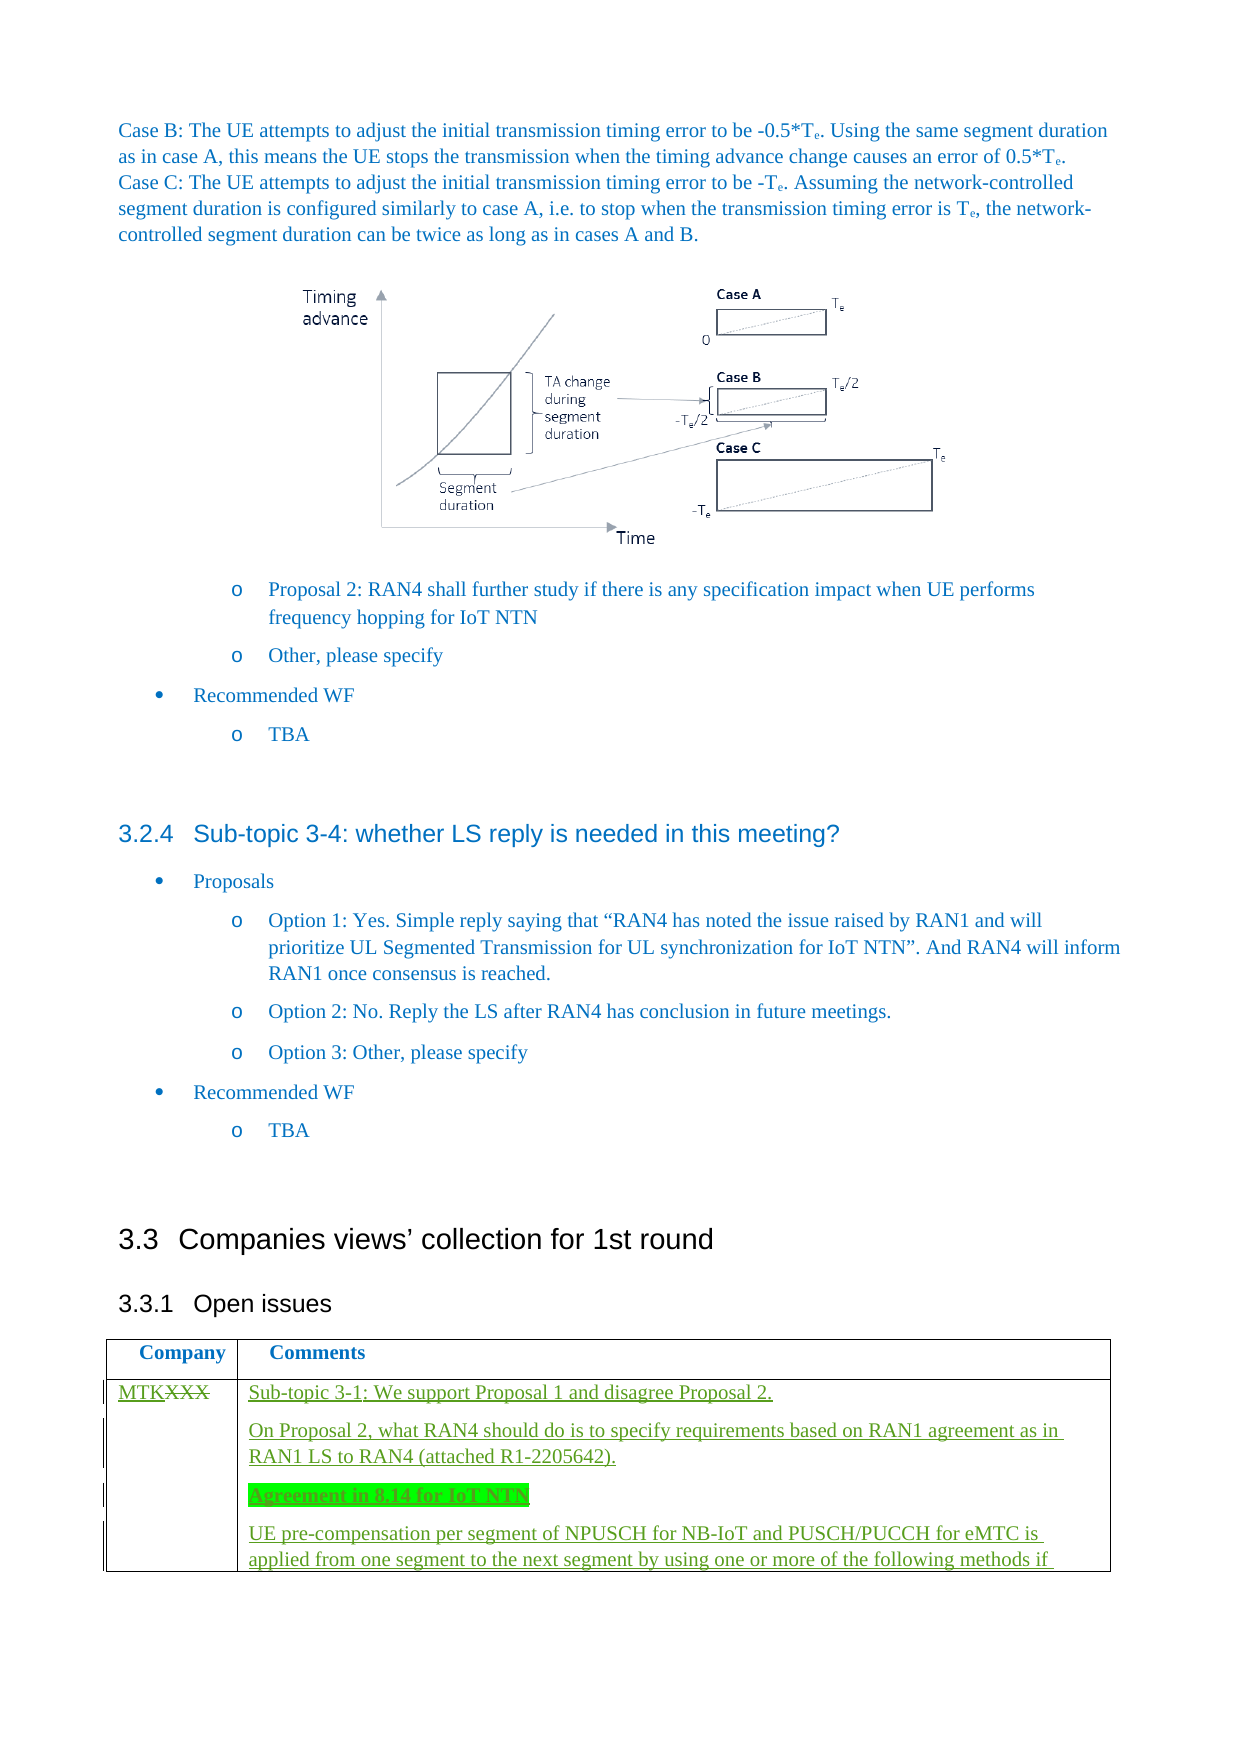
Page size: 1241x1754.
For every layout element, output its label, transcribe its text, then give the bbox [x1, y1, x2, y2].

list Option 1: Yes. Simple reply saying that “RAN4 has noted the issue raised by RAN1 and will prioritize UL Segmented Transmission for UL synchronization for IoT NTN”. And RAN4 will inform RAN1 once consensus is reached. [231, 907, 1122, 985]
list Option 3: Other, please specify [231, 1040, 1122, 1065]
list TBA [231, 722, 1122, 748]
subtitle Open issues [118, 1289, 1122, 1318]
list Case B: The UE attempts to adjust the initial transmission timing error to be -0.5*Te. Using the same segment duration as in case A, this means the UE stops the transmission when the timing advance change causes an error of 0.5*Te. [118, 118, 1122, 168]
table_header Comments [238, 1340, 1110, 1379]
list Recommended WF [156, 1080, 1122, 1104]
list Other, please specify [231, 643, 1122, 669]
list Option 2: No. Reply the LS after RAN4 has conclusion in future meetings. [231, 999, 1122, 1025]
list TBA [231, 1118, 1122, 1144]
subtitle Companies views’ collection for 1st round [118, 1222, 1122, 1256]
subtitle Sub-topic 3-4: whether LS reply is needed in this meeting? [118, 819, 1122, 848]
picture [289, 264, 952, 557]
table_header Company [107, 1340, 237, 1379]
list Case C: The UE attempts to adjust the initial transmission timing error to be -Te. Assuming the network-controlled segment duration is configured similarly to case A, i.e. to stop when the transmission timing error is Te, the network-controlled segment duration can be twice as long as in cases A and B. [118, 170, 1122, 246]
list Recommended WF [156, 683, 1122, 707]
list Proposal 2: RAN4 shall further study if there is any specification impact when UE performs frequency hopping for IoT NTN [231, 577, 1122, 629]
list Proposals [156, 869, 1122, 893]
table_cell [107, 1380, 237, 1571]
table_cell [238, 1380, 1110, 1571]
